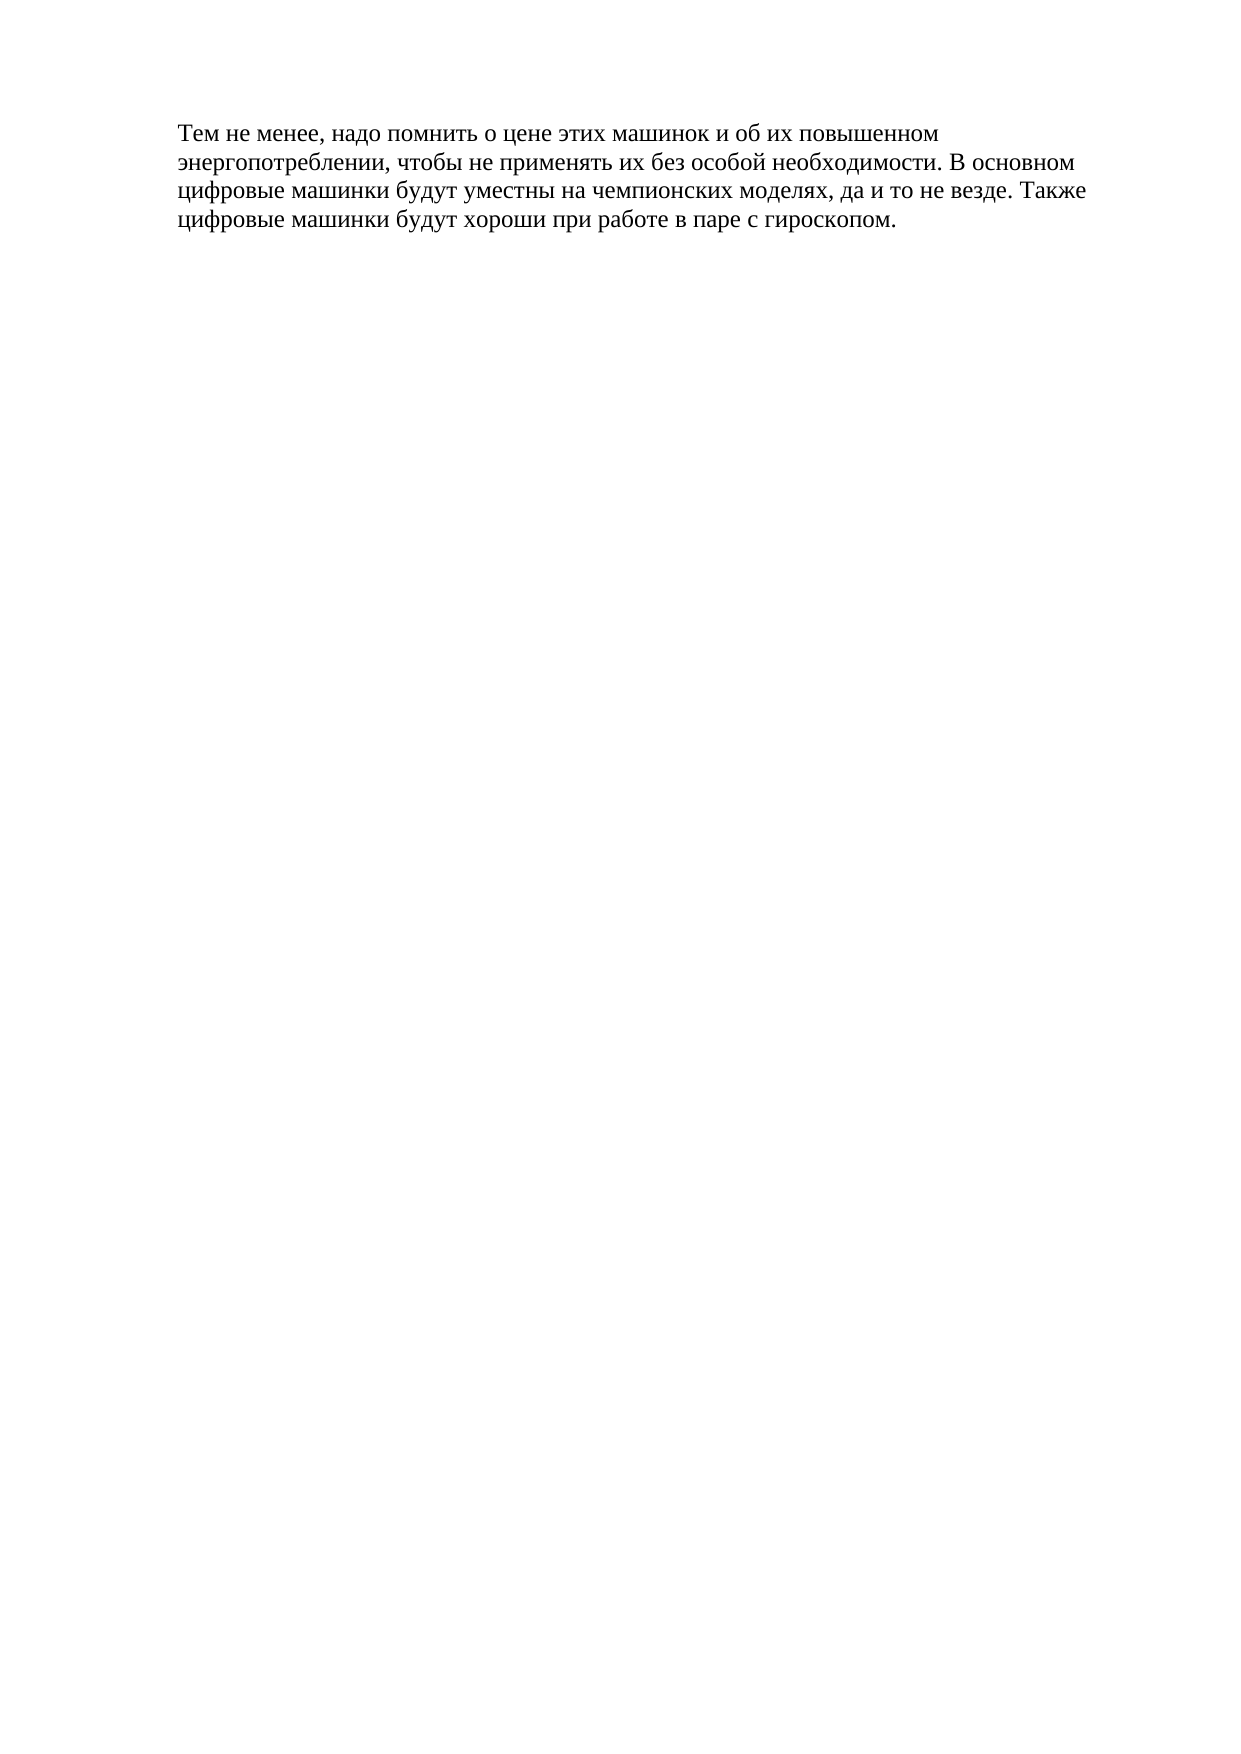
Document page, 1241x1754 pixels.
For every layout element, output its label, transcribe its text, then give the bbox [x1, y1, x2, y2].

text Тем не менее, надо помнить о цене этих машинок и об их повышенном энергопотреблении, чтобы не применять их без особой необходимости. В основном цифровые машинки будут уместны на чемпионских моделях, да и то не везде. Также цифровые машинки будут хороши при работе в паре с гироскопом. [177, 118, 1152, 233]
